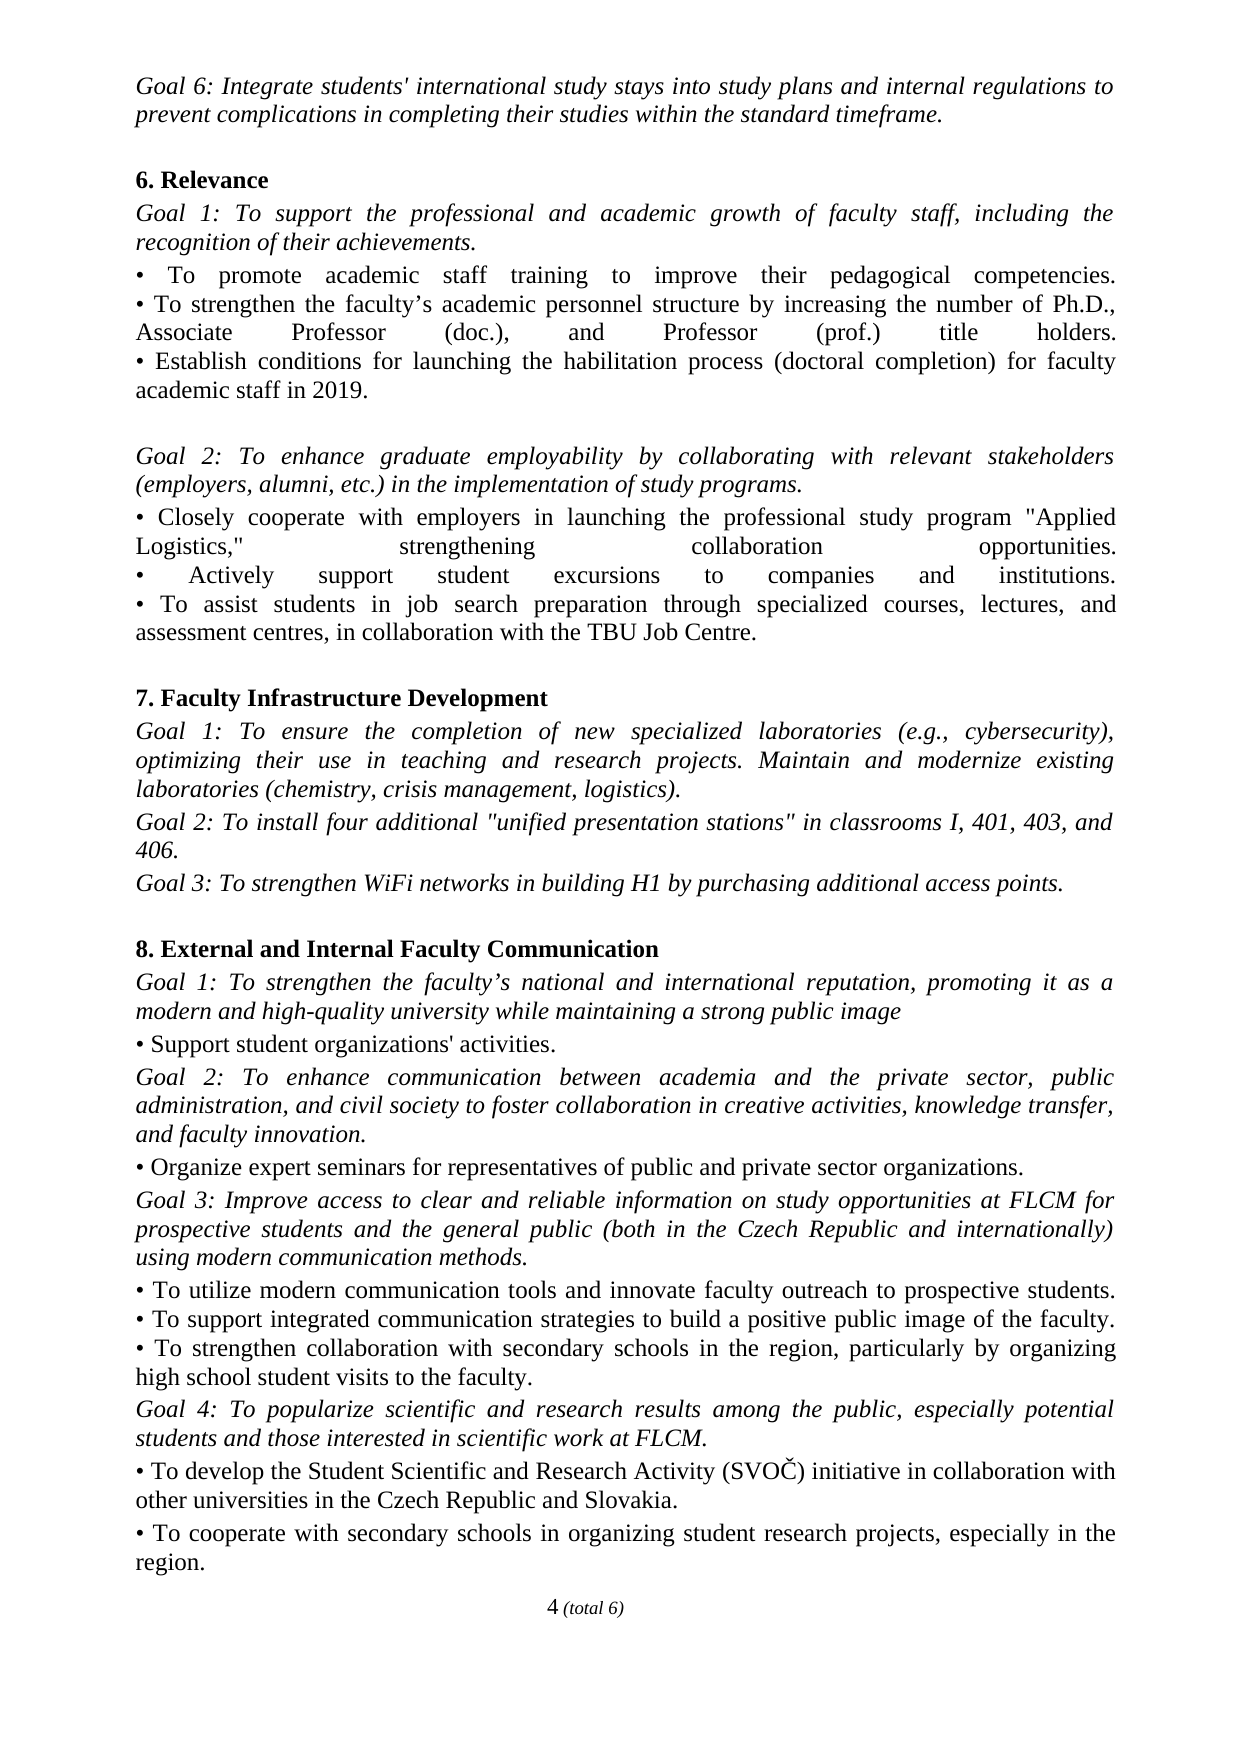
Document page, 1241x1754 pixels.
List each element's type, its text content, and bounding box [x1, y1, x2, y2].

text • Support student organizations' activities. [135, 1029, 1117, 1057]
text 7. Faculty Infrastructure Development [135, 683, 1117, 712]
text Goal 3: To strengthen WiFi networks in building H1 by purchasing additional access points. [135, 868, 1117, 897]
text • To utilize modern communication tools and innovate faculty outreach to prospective students. • To support integrated communication strategies to build a positive public image of the faculty. • To strengthen collaboration with secondary schools in the region, particularly by organizing high school student visits to the faculty. [135, 1275, 1117, 1390]
text • To develop the Student Scientific and Research Activity (SVOČ) initiative in collaboration with other universities in the Czech Republic and Slovakia. [135, 1456, 1117, 1514]
text Goal 1: To ensure the completion of new specialized laboratories (e.g., cybersecurity), optimizing their use in teaching and research projects. Maintain and modernize existing laboratories (chemistry, crisis management, logistics). [135, 716, 1117, 802]
text • To promote academic staff training to improve their pedagogical competencies. • To strengthen the faculty’s academic personnel structure by increasing the number of Ph.D., Associate Professor (doc.), and Professor (prof.) title holders. • Establish conditions for launching the habilitation process (doctoral completion) for faculty academic staff in 2019. [135, 260, 1117, 404]
text • To cooperate with secondary schools in organizing student research projects, especially in the region. [135, 1518, 1117, 1575]
text Goal 4: To popularize scientific and research results among the public, especially potential students and those interested in scientific work at FLCM. [135, 1394, 1117, 1452]
text Goal 1: To support the professional and academic growth of faculty staff, including the recognition of their achievements. [135, 198, 1117, 256]
text Goal 1: To strengthen the faculty’s national and international reputation, promoting it as a modern and high-quality university while maintaining a strong public image [135, 967, 1117, 1024]
text 6. Relevance [135, 165, 1117, 194]
text 8. External and Internal Faculty Communication [135, 934, 1117, 963]
text • Organize expert seminars for representatives of public and private sector organizations. [135, 1152, 1117, 1181]
text Goal 2: To install four additional "unified presentation stations" in classrooms I, 401, 403, and 406. [135, 807, 1117, 864]
text Goal 6: Integrate students' international study stays into study plans and internal regulations to prevent complications in completing their studies within the standard timeframe. [135, 71, 1117, 128]
text • Closely cooperate with employers in launching the professional study program "Applied Logistics," strengthening collaboration opportunities. • Actively support student excursions to companies and institutions. • To assist students in job search preparation through specialized courses, lectures, and assessment centres, in collaboration with the TBU Job Centre. [135, 502, 1117, 646]
text Goal 2: To enhance communication between academia and the private sector, public administration, and civil society to foster collaboration in creative activities, knowledge transfer, and faculty innovation. [135, 1062, 1117, 1148]
text Goal 2: To enhance graduate employability by collaborating with relevant stakeholders (employers, alumni, etc.) in the implementation of study programs. [135, 441, 1117, 498]
text Goal 3: Improve access to clear and reliable information on study opportunities at FLCM for prospective students and the general public (both in the Czech Republic and internationally) using modern communication methods. [135, 1185, 1117, 1271]
